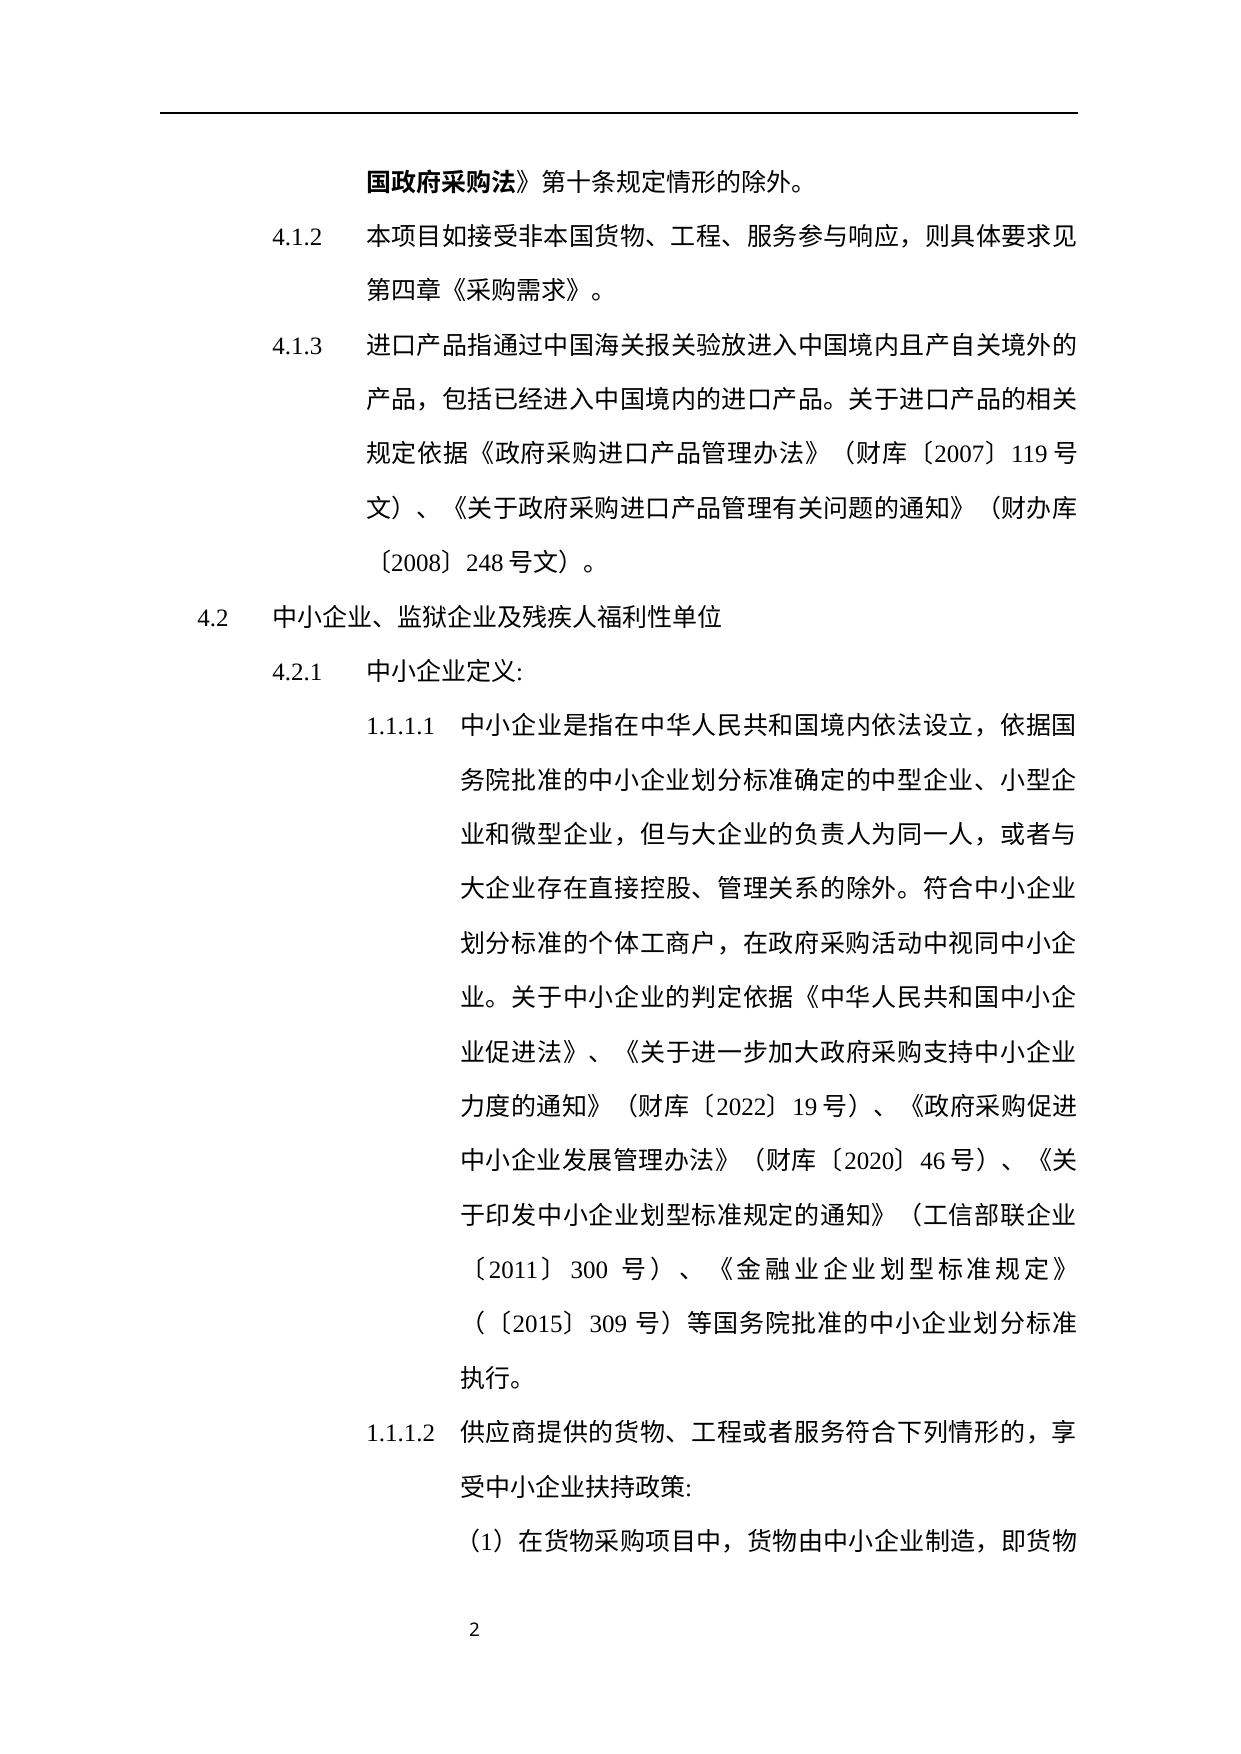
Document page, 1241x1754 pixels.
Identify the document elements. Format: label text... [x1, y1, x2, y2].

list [272, 162, 1078, 198]
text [455, 1521, 1078, 1558]
list 本项目如接受非本国货物、工程、服务参与响应，则具体要求见第四章《采购需求》。 [272, 216, 1078, 307]
list 进口产品指通过中国海关报关验放进入中国境内且产自关境外的产品，包括已经进入中国境内的进口产品。关于进口产品的相关规定依据《政府采购进口产品管理办法》（财库〔2007〕119号文）、《关于政府采购进口产品管理有关问题的通知》（财办库〔2008〕248号文）。 [272, 325, 1078, 579]
list 中小企业是指在中华人民共和国境内依法设立，依据国务院批准的中小企业划分标准确定的中型企业、小型企业和微型企业，但与大企业的负责人为同一人，或者与大企业存在直接控股、管理关系的除外。符合中小企业划分标准的个体工商户，在政府采购活动中视同中小企业。关于中小企业的判定依据《中华人民共和国中小企业促进法》、《关于进一步加大政府采购支持中小企业力度的通知》（财库〔2022〕19号）、《政府采购促进中小企业发展管理办法》（财库〔2020〕46号）、《关于印发中小企业划型标准规定的通知》（工信部联企业〔2011〕300 号）、《金融业企业划型标准规定》（〔2015〕309 号）等国务院批准的中小企业划分标准执行。 [366, 706, 1078, 1394]
list 供应商提供的货物、工程或者服务符合下列情形的，享受中小企业扶持政策: [366, 1413, 1078, 1503]
list 中小企业定义: [272, 651, 1078, 688]
list 中小企业、监狱企业及残疾人福利性单位 [197, 597, 1078, 633]
